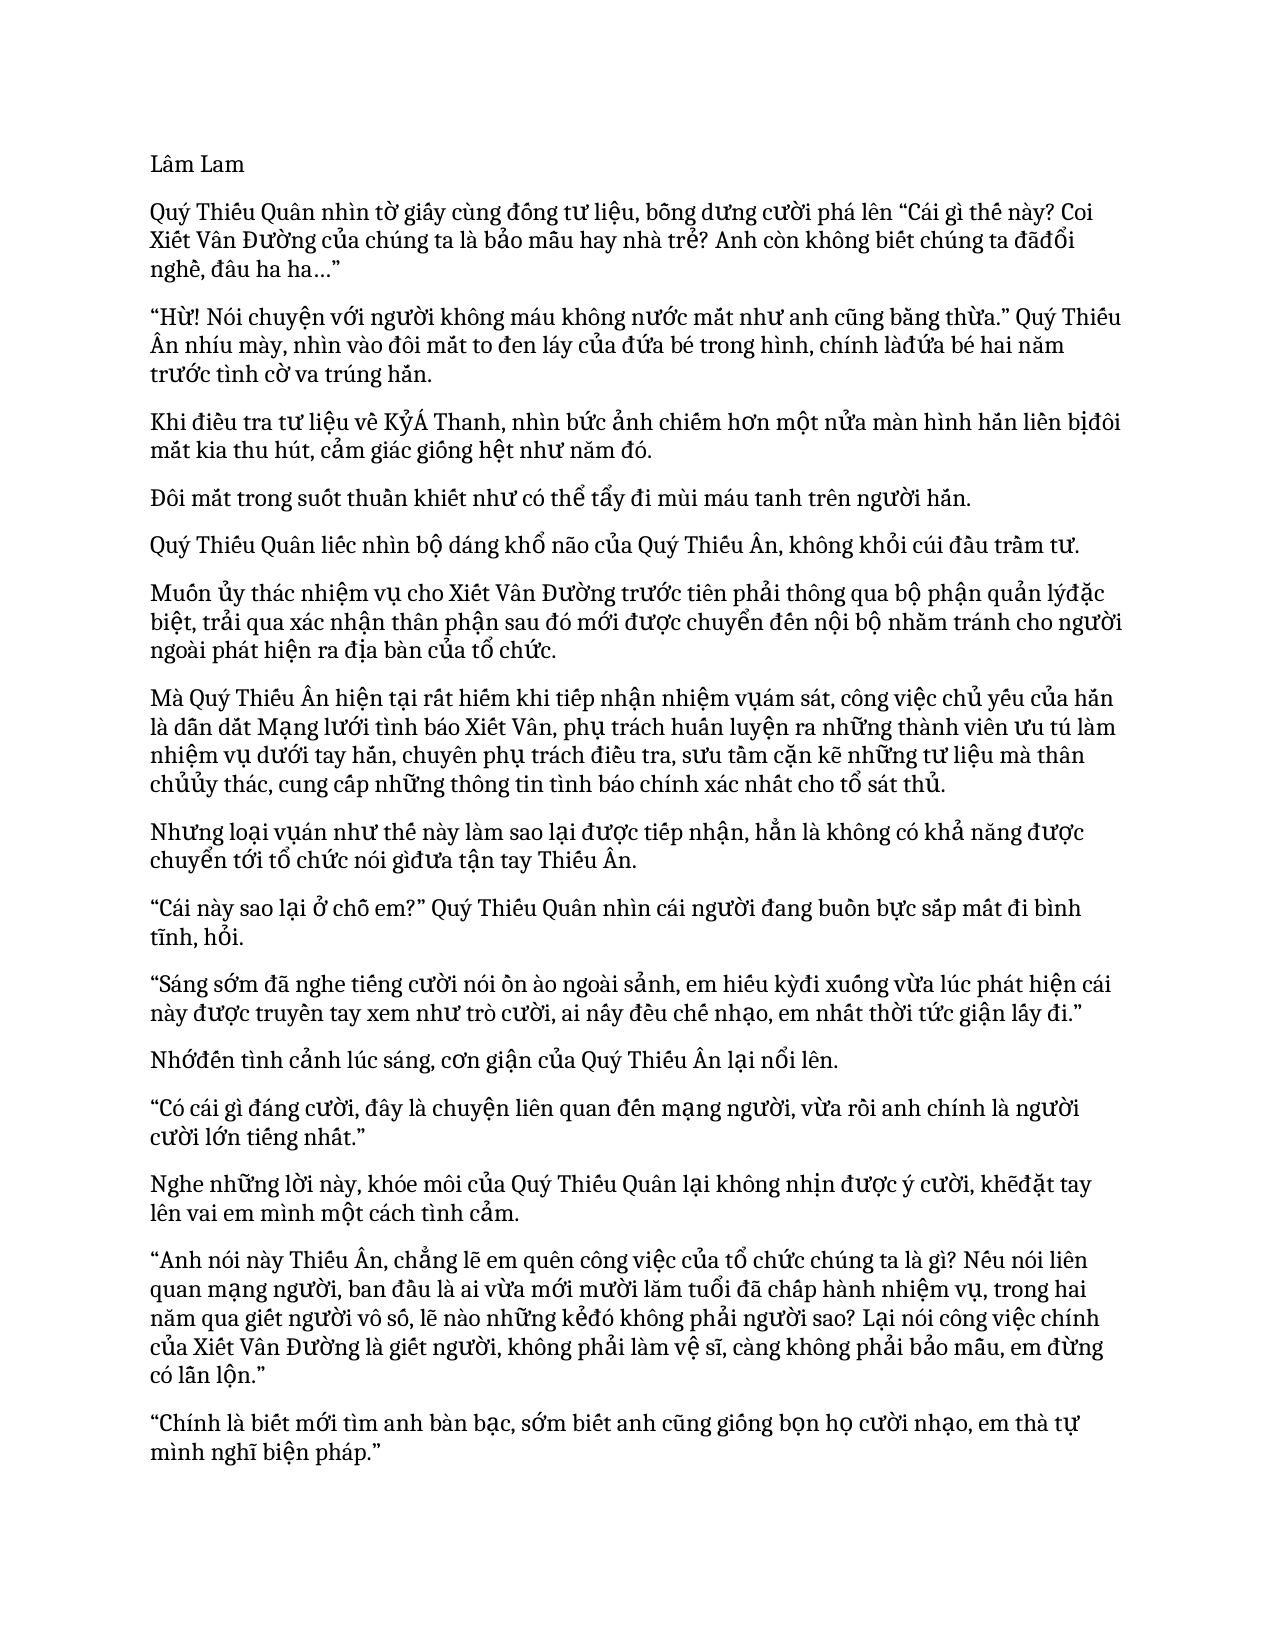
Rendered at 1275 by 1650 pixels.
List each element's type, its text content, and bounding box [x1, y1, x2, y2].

text “Có cái gì đáng cười, đây là chuyện liên quan đến mạng người, vừa rồi anh chính là người cười lớn tiếng nhất.” [150, 1094, 1125, 1151]
text “Anh nói này Thiếu Ân, chẳng lẽ em quên công việc của tổ chức chúng ta là gì? Nếu nói liên quan mạng người, ban đầu là ai vừa mới mười lăm tuổi đã chấp hành nhiệm vụ, trong hai năm qua giết người vô số, lẽ nào những kẻđó không phải người sao? Lại nói công việc chính của Xiết Vân Đường là giết người, không phải làm vệ sĩ, càng không phải bảo mẫu, em đừng có lẫn lộn.” [150, 1246, 1125, 1390]
text “Cái này sao lại ở chỗ em?” Quý Thiếu Quân nhìn cái người đang buồn bực sắp mất đi bình tĩnh, hỏi. [150, 894, 1125, 951]
text “Chính là biết mới tìm anh bàn bạc, sớm biết anh cũng giống bọn họ cười nhạo, em thà tự mình nghĩ biện pháp.” [150, 1409, 1125, 1466]
text Quý Thiếu Quân liếc nhìn bộ dáng khổ não của Quý Thiếu Ân, không khỏi cúi đầu trầm tư. [150, 531, 1125, 560]
text Mà Quý Thiếu Ân hiện tại rất hiếm khi tiếp nhận nhiệm vụám sát, công việc chủ yếu của hắn là dẫn dắt Mạng lưới tình báo Xiết Vân, phụ trách huấn luyện ra những thành viên ưu tú làm nhiệm vụ dưới tay hắn, chuyên phụ trách điều tra, sưu tầm cặn kẽ những tư liệu mà thân chủủy thác, cung cấp những thông tin tình báo chính xác nhất cho tổ sát thủ. [150, 684, 1125, 799]
text Quý Thiếu Quân nhìn tờ giấy cùng đống tư liệu, bỗng dưng cười phá lên “Cái gì thế này? Coi Xiết Vân Đường của chúng ta là bảo mẫu hay nhà trẻ? Anh còn không biết chúng ta đãđổi nghề, đâu ha ha…” [150, 197, 1125, 284]
text Nhưng loại vụán như thế này làm sao lại được tiếp nhận, hẳn là không có khả năng được chuyển tới tổ chức nói gìđưa tận tay Thiếu Ân. [150, 817, 1125, 875]
text Nghe những lời này, khóe môi của Quý Thiếu Quân lại không nhịn được ý cười, khẽđặt tay lên vai em mình một cách tình cảm. [150, 1170, 1125, 1227]
text Khi điều tra tư liệu về KỷÁ Thanh, nhìn bức ảnh chiếm hơn một nửa màn hình hắn liền bịđôi mắt kia thu hút, cảm giác giống hệt như năm đó. [150, 407, 1125, 465]
text “Sáng sớm đã nghe tiếng cười nói ồn ào ngoài sảnh, em hiếu kỳđi xuống vừa lúc phát hiện cái này được truyền tay xem như trò cười, ai nấy đều chế nhạo, em nhất thời tức giận lấy đi.” [150, 970, 1125, 1027]
text Nhớđến tình cảnh lúc sáng, cơn giận của Quý Thiếu Ân lại nổi lên. [150, 1046, 1125, 1075]
text Lâm Lam [150, 150, 1125, 179]
text Đôi mắt trong suốt thuần khiết như có thể tẩy đi mùi máu tanh trên người hắn. [150, 484, 1125, 512]
text “Hừ! Nói chuyện với người không máu không nước mắt như anh cũng bằng thừa.” Quý Thiếu Ân nhíu mày, nhìn vào đôi mắt to đen láy của đứa bé trong hình, chính làđứa bé hai năm trước tình cờ va trúng hắn. [150, 302, 1125, 389]
text Muốn ủy thác nhiệm vụ cho Xiết Vân Đường trước tiên phải thông qua bộ phận quản lýđặc biệt, trải qua xác nhận thân phận sau đó mới được chuyển đến nội bộ nhằm tránh cho người ngoài phát hiện ra địa bàn của tổ chức. [150, 579, 1125, 665]
